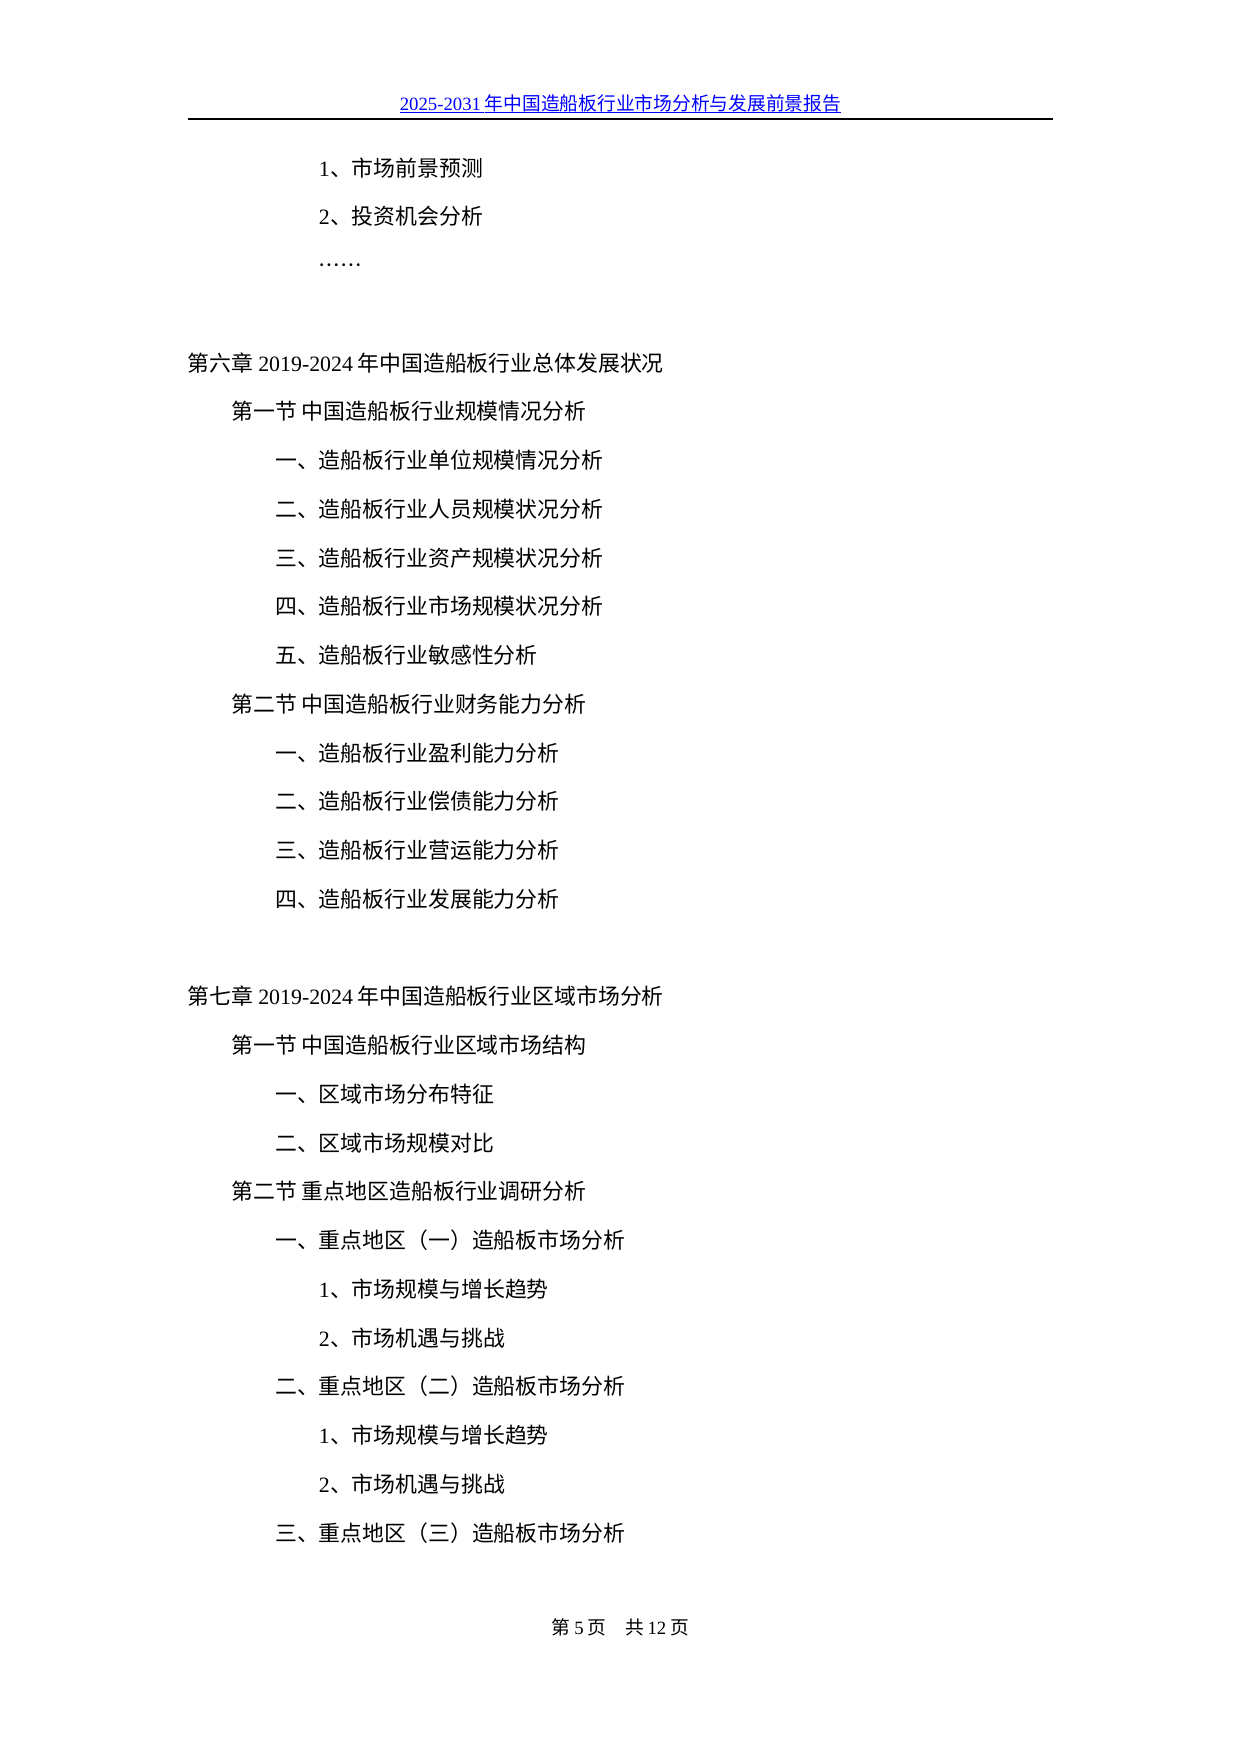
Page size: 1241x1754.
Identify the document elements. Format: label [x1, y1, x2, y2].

text [187, 150, 1053, 1548]
